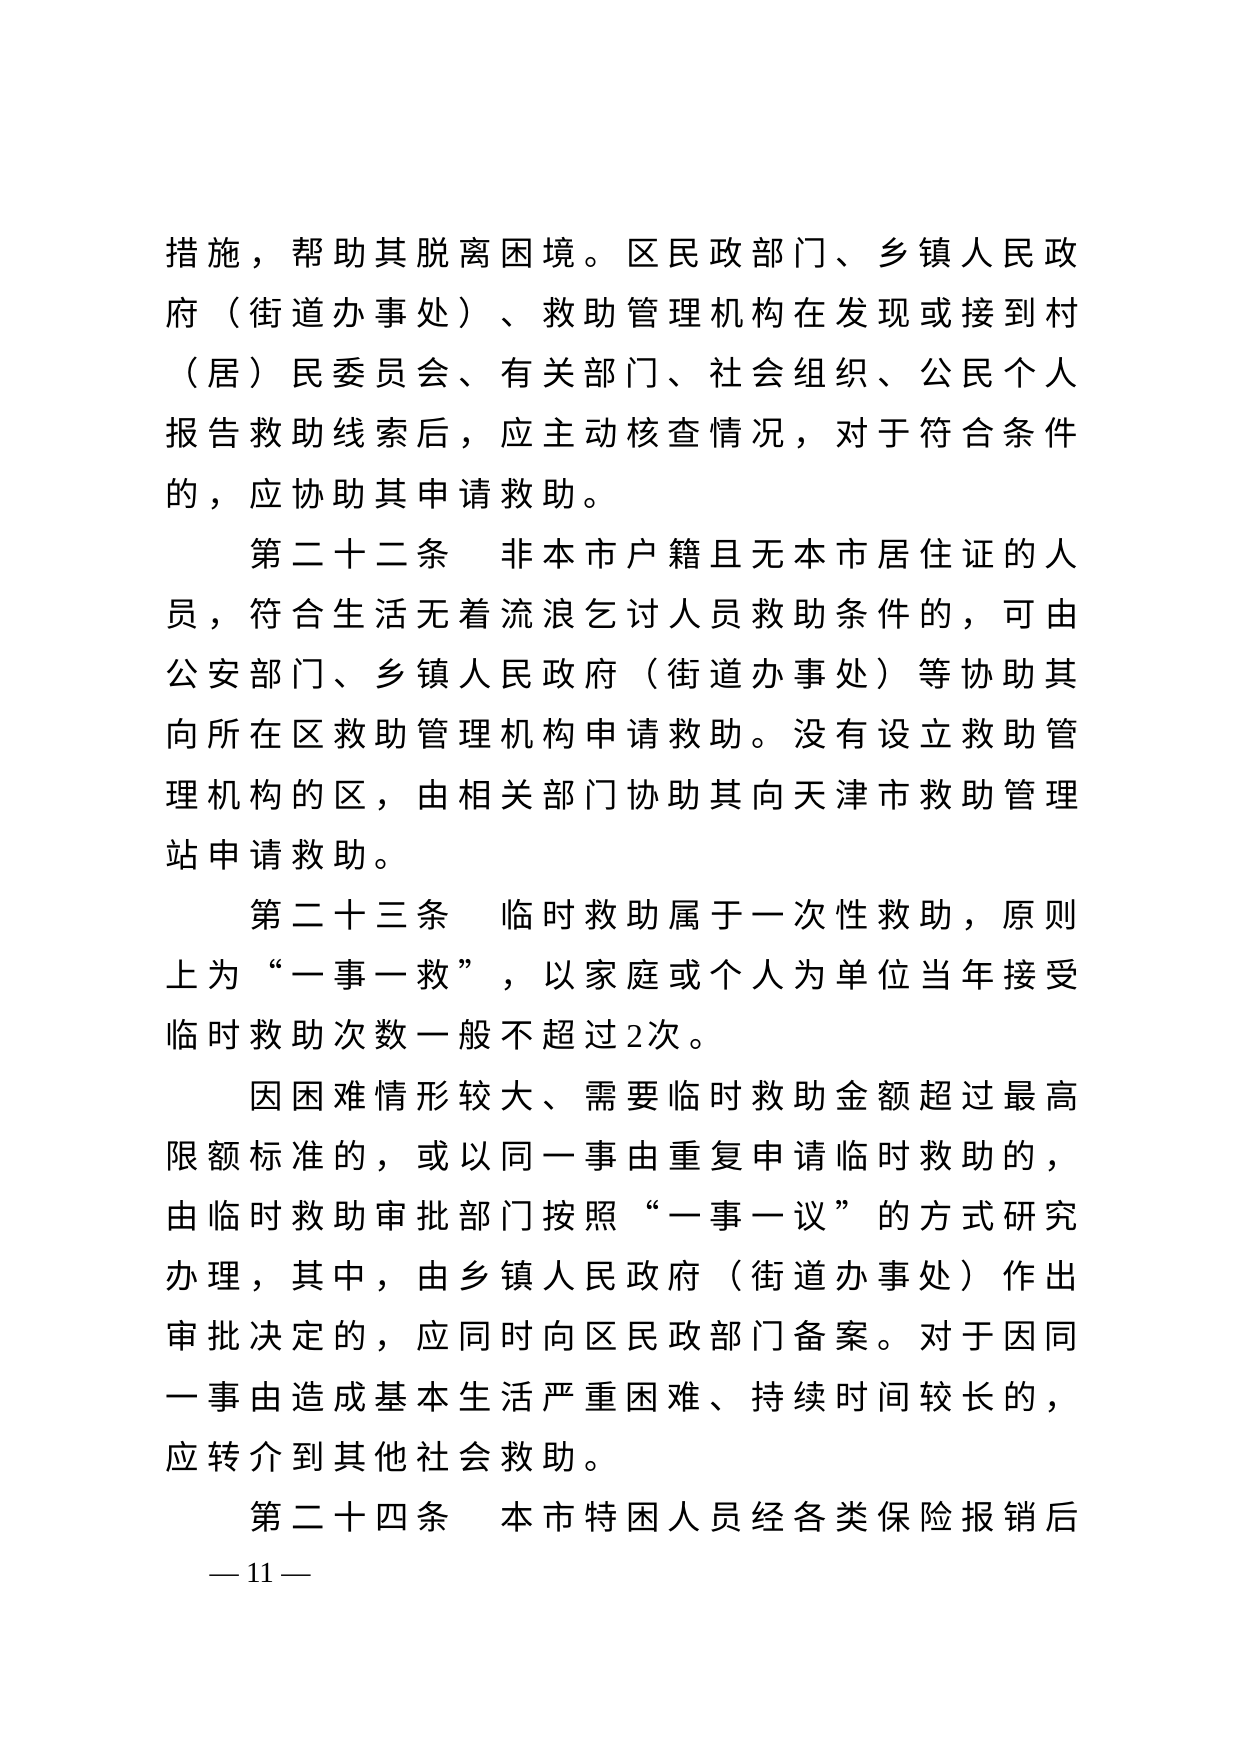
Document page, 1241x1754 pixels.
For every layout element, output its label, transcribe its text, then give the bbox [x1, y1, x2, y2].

text 第二十三条 临时救助属于一次性救助，原则上为“一事一救”，以家庭或个人为单位当年接受临时救助次数一般不超过2次。 [165, 883, 1087, 1063]
text 因困难情形较大、需要临时救助金额超过最高限额标准的，或以同一事由重复申请临时救助的，由临时救助审批部门按照“一事一议”的方式研究办理，其中，由乡镇人民政府（街道办事处）作出审批决定的，应同时向区民政部门备案。对于因同一事由造成基本生活严重困难、持续时间较长的，应转介到其他社会救助。 [165, 1063, 1087, 1485]
text 第二十二条 非本市户籍且无本市居住证的人员，符合生活无着流浪乞讨人员救助条件的，可由公安部门、乡镇人民政府（街道办事处）等协助其向所在区救助管理机构申请救助。没有设立救助管理机构的区，由相关部门协助其向天津市救助管理站申请救助。 [165, 522, 1087, 883]
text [165, 1485, 1087, 1545]
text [165, 221, 1087, 522]
